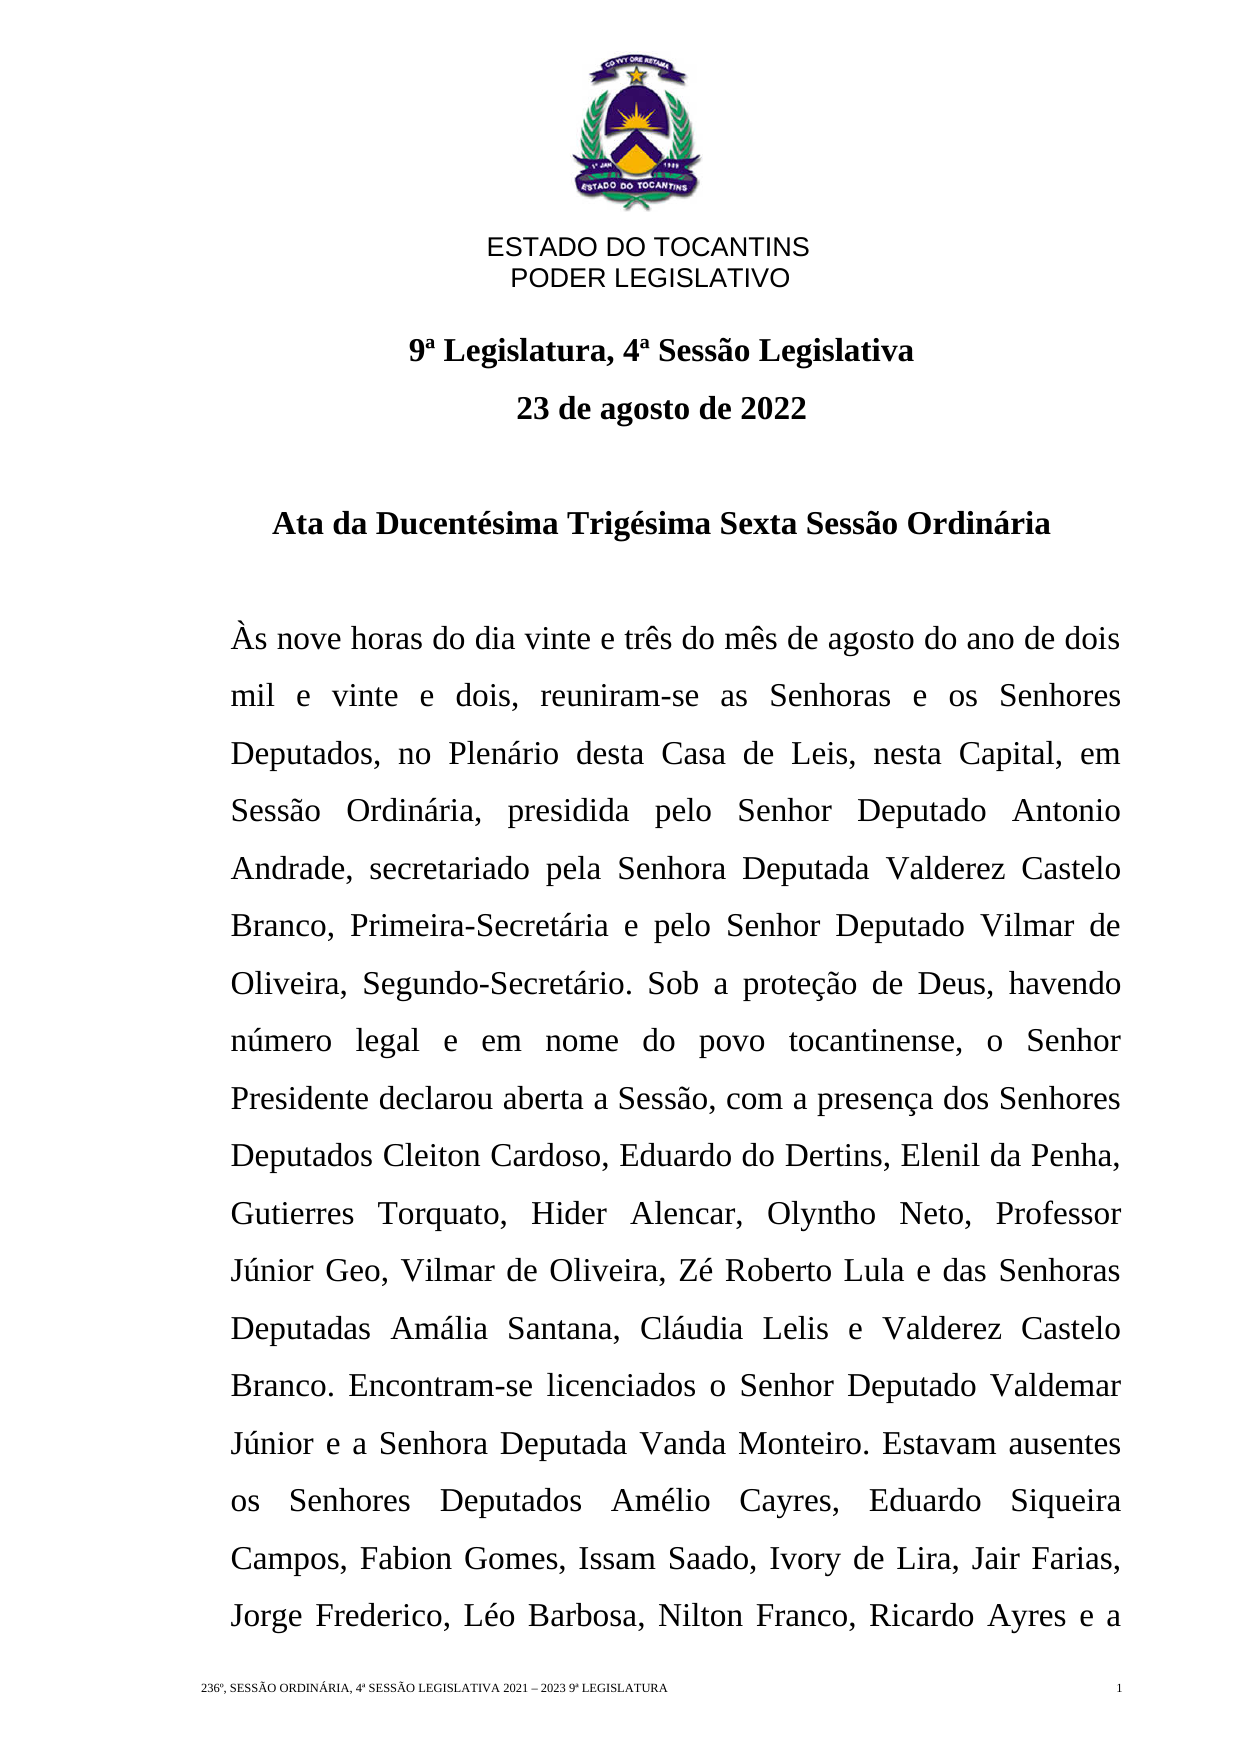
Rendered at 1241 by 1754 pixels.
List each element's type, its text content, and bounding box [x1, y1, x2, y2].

text 23 de agosto de 2022 [201, 388, 1122, 427]
text Ata da Ducentésima Trigésima Sexta Sessão Ordinária [201, 503, 1122, 542]
picture [569, 51, 704, 212]
text 9ª Legislatura, 4ª Sessão Legislativa [201, 331, 1122, 369]
